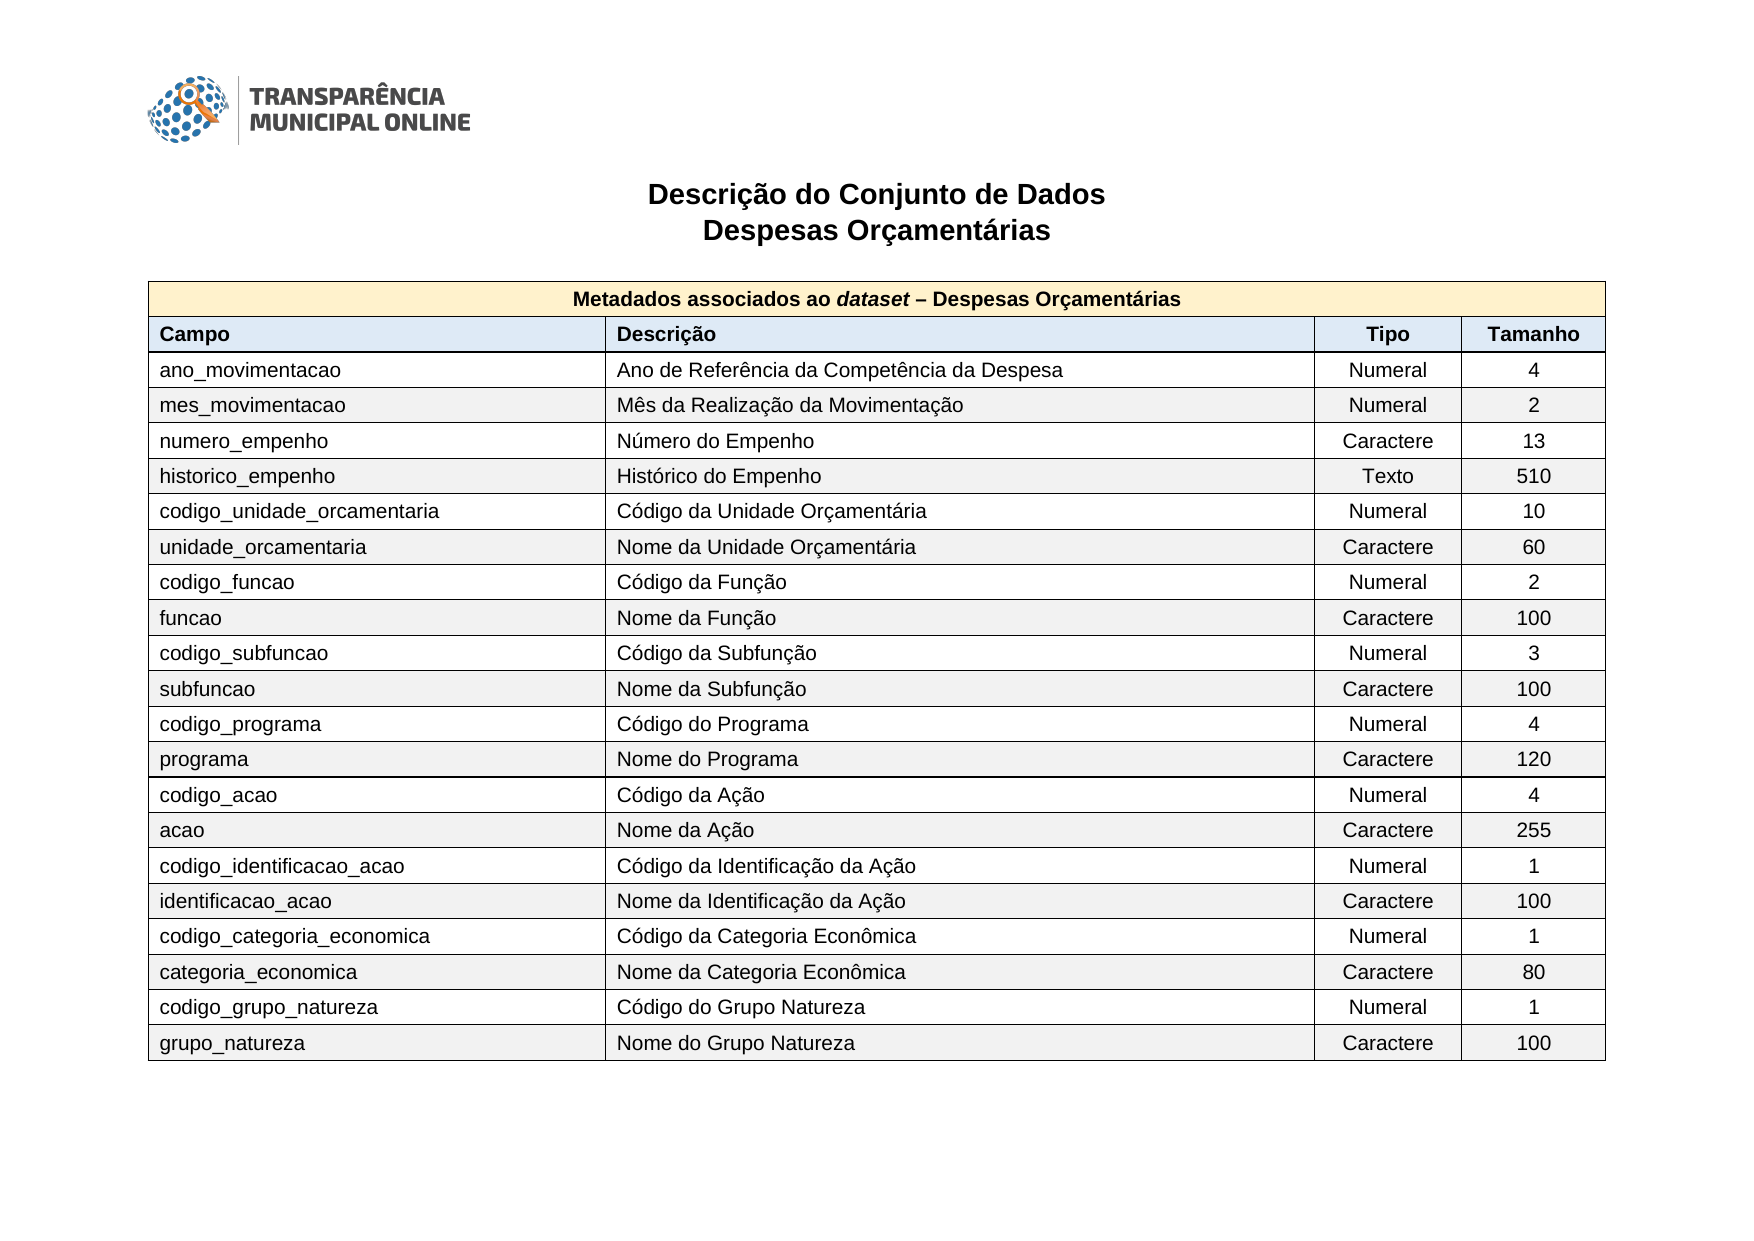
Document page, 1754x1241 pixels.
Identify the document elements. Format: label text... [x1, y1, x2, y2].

table_cell codigo_subfuncao [149, 636, 605, 670]
text Descrição do Conjunto de Dados [148, 177, 1606, 211]
table_cell Nome da Subfunção [606, 671, 1314, 706]
table_cell Nome da Unidade Orçamentária [606, 530, 1314, 564]
table_cell subfuncao [149, 671, 605, 706]
text Despesas Orçamentárias [148, 213, 1606, 247]
table_cell Numeral [1315, 778, 1461, 812]
table_cell Código da Unidade Orçamentária [606, 494, 1314, 528]
table_cell 100 [1462, 884, 1605, 918]
table_cell Texto [1315, 459, 1461, 493]
table_cell Nome da Categoria Econômica [606, 955, 1314, 989]
table_cell 510 [1462, 459, 1605, 493]
table_cell Numeral [1315, 494, 1461, 528]
table_cell Código do Grupo Natureza [606, 990, 1314, 1024]
table_cell Caractere [1315, 742, 1461, 776]
table_cell Código da Função [606, 565, 1314, 599]
table_cell historico_empenho [149, 459, 605, 493]
table_cell 1 [1462, 919, 1605, 953]
table_cell Caractere [1315, 600, 1461, 635]
table_cell 100 [1462, 1025, 1605, 1060]
table_cell Numeral [1315, 636, 1461, 670]
table_cell acao [149, 813, 605, 847]
table_cell 2 [1462, 565, 1605, 599]
table_cell Número do Empenho [606, 423, 1314, 458]
table_cell Numeral [1315, 388, 1461, 422]
table_cell mes_movimentacao [149, 388, 605, 422]
table_cell Tamanho [1462, 317, 1605, 351]
table_cell codigo_funcao [149, 565, 605, 599]
table_cell identificacao_acao [149, 884, 605, 918]
table_cell Código da Categoria Econômica [606, 919, 1314, 953]
table_cell programa [149, 742, 605, 776]
table_cell 80 [1462, 955, 1605, 989]
table_cell 1 [1462, 990, 1605, 1024]
table_cell Código do Programa [606, 707, 1314, 741]
table_cell Mês da Realização da Movimentação [606, 388, 1314, 422]
table_cell unidade_orcamentaria [149, 530, 605, 564]
table_cell Caractere [1315, 1025, 1461, 1060]
table_cell 255 [1462, 813, 1605, 847]
table_cell categoria_economica [149, 955, 605, 989]
table_cell 120 [1462, 742, 1605, 776]
table_cell 100 [1462, 671, 1605, 706]
table_cell Numeral [1315, 353, 1461, 387]
table_cell Caractere [1315, 423, 1461, 458]
table_cell Nome da Ação [606, 813, 1314, 847]
table_cell Nome da Identificação da Ação [606, 884, 1314, 918]
table_cell Numeral [1315, 707, 1461, 741]
table_cell Caractere [1315, 530, 1461, 564]
table_cell codigo_identificacao_acao [149, 848, 605, 883]
table_cell Nome do Grupo Natureza [606, 1025, 1314, 1060]
table_cell 1 [1462, 848, 1605, 883]
picture [147, 76, 471, 145]
table_cell 4 [1462, 353, 1605, 387]
table_cell Código da Subfunção [606, 636, 1314, 670]
table_cell 10 [1462, 494, 1605, 528]
table_cell 3 [1462, 636, 1605, 670]
table_cell Caractere [1315, 955, 1461, 989]
table_cell Ano de Referência da Competência da Despesa [606, 353, 1314, 387]
table_cell 4 [1462, 707, 1605, 741]
table_cell codigo_acao [149, 778, 605, 812]
table_cell Campo [149, 317, 605, 351]
table_cell codigo_unidade_orcamentaria [149, 494, 605, 528]
table_cell Código da Identificação da Ação [606, 848, 1314, 883]
table_cell Histórico do Empenho [606, 459, 1314, 493]
table_cell codigo_programa [149, 707, 605, 741]
table_cell numero_empenho [149, 423, 605, 458]
table_cell Numeral [1315, 919, 1461, 953]
table_cell Caractere [1315, 813, 1461, 847]
table_cell 13 [1462, 423, 1605, 458]
table_cell 2 [1462, 388, 1605, 422]
table_cell Tipo [1315, 317, 1461, 351]
table_cell 4 [1462, 778, 1605, 812]
table_cell Descrição [606, 317, 1314, 351]
table_cell funcao [149, 600, 605, 635]
table_header Metadados associados ao dataset – Despesas Orçamentárias [149, 282, 1605, 316]
table_cell grupo_natureza [149, 1025, 605, 1060]
table_cell 60 [1462, 530, 1605, 564]
table_cell ano_movimentacao [149, 353, 605, 387]
table_cell codigo_grupo_natureza [149, 990, 605, 1024]
table_cell Caractere [1315, 671, 1461, 706]
table_cell 100 [1462, 600, 1605, 635]
table_cell Nome do Programa [606, 742, 1314, 776]
table_cell Numeral [1315, 848, 1461, 883]
table_cell Código da Ação [606, 778, 1314, 812]
table_cell Nome da Função [606, 600, 1314, 635]
table_cell codigo_categoria_economica [149, 919, 605, 953]
table_cell Numeral [1315, 565, 1461, 599]
table_cell Caractere [1315, 884, 1461, 918]
table_cell Numeral [1315, 990, 1461, 1024]
